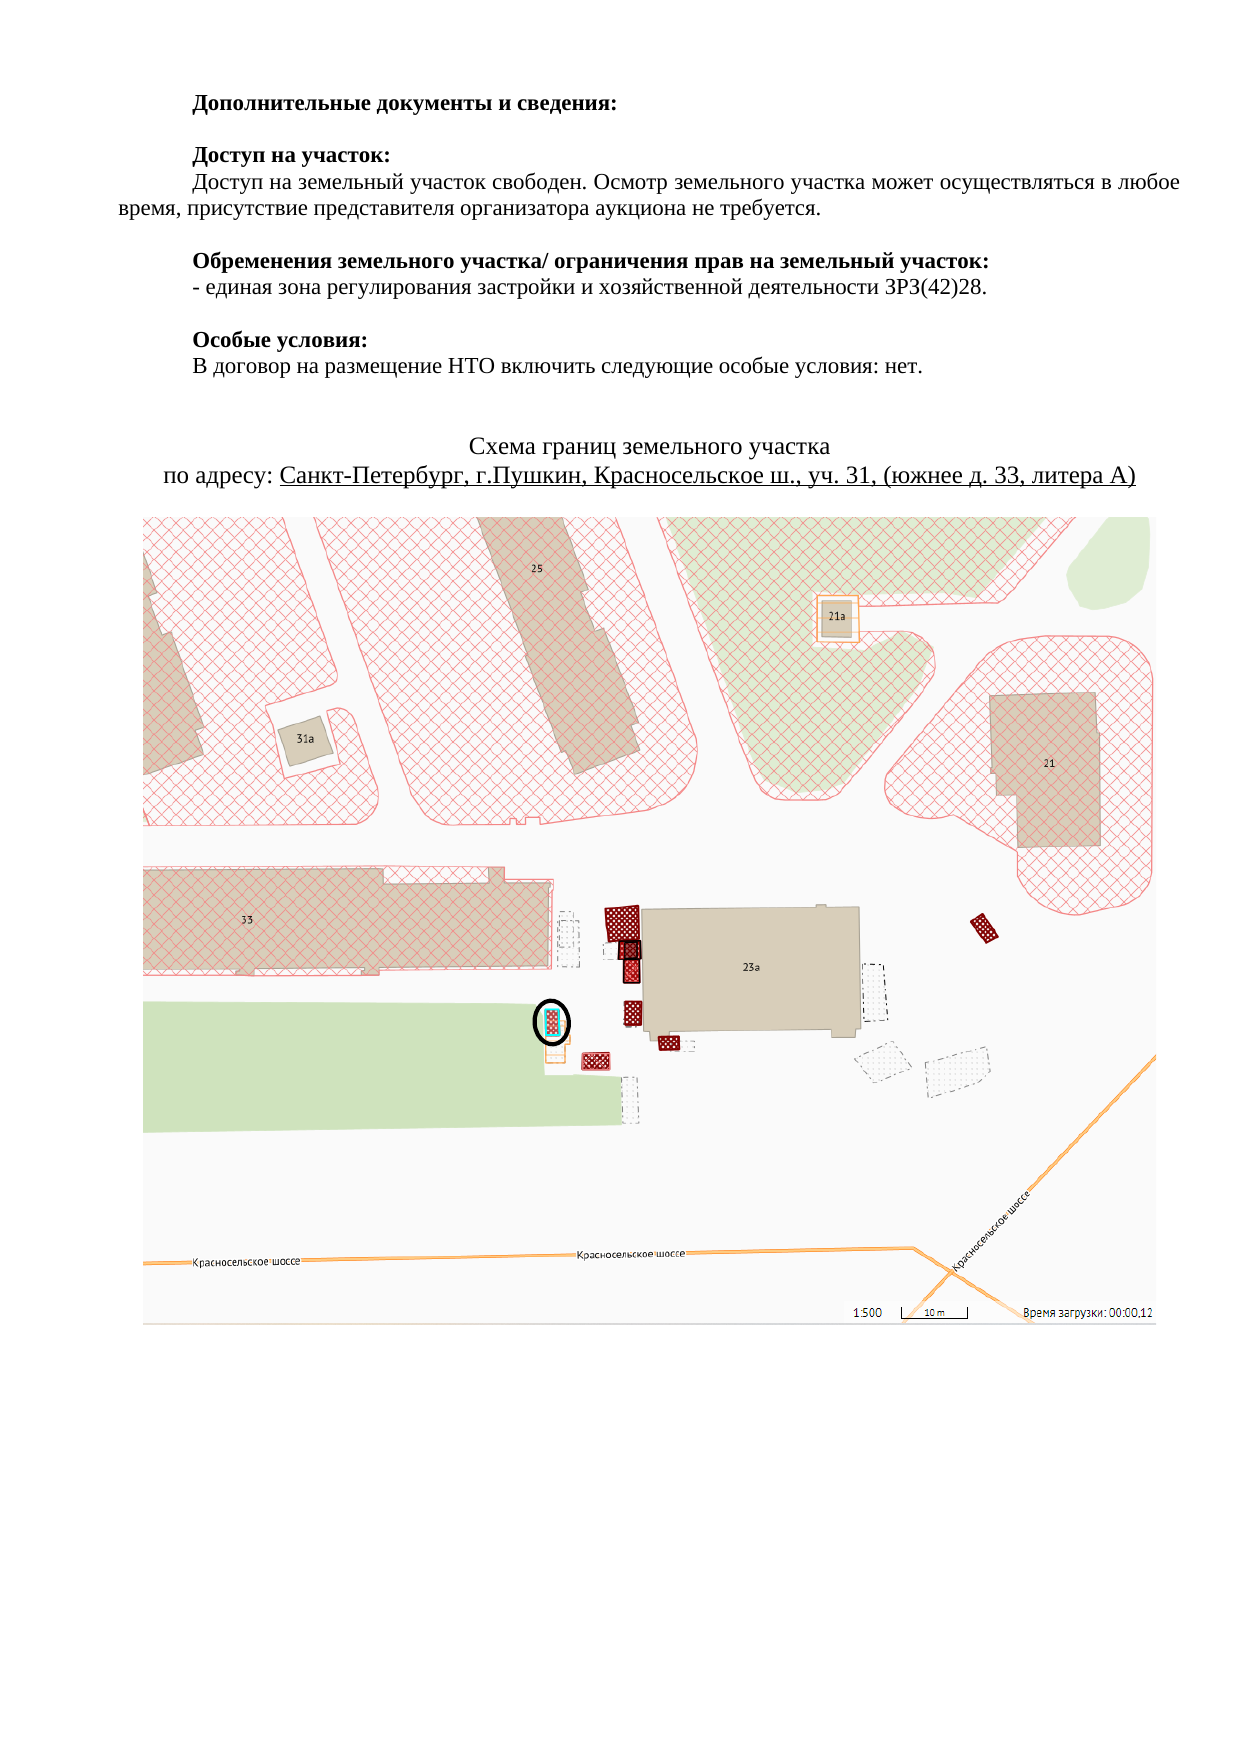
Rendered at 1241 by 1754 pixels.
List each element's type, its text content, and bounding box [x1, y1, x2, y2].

text Доступ на земельный участок свободен. Осмотр земельного участка может осуществляться в любое время, присутствие представителя организатора аукциона не требуется. [118, 168, 1181, 220]
text Обременения земельного участка/ ограничения прав на земельный участок: [118, 247, 1181, 273]
text Схема границ земельного участка [118, 431, 1181, 460]
text Доступ на участок: [118, 141, 1181, 168]
text Дополнительные документы и сведения: [118, 89, 1181, 115]
text по адресу: Санкт-Петербург, г.Пушкин, Красносельское ш., уч. 31, (южнее д. 33, литера А) [118, 460, 1181, 489]
picture [143, 517, 1157, 1325]
text В договор на размещение НТО включить следующие особые условия: нет. [118, 352, 1181, 378]
text - единая зона регулирования застройки и хозяйственной деятельности ЗРЗ(42)28. [118, 273, 1181, 299]
text Особые условия: [118, 326, 1181, 352]
